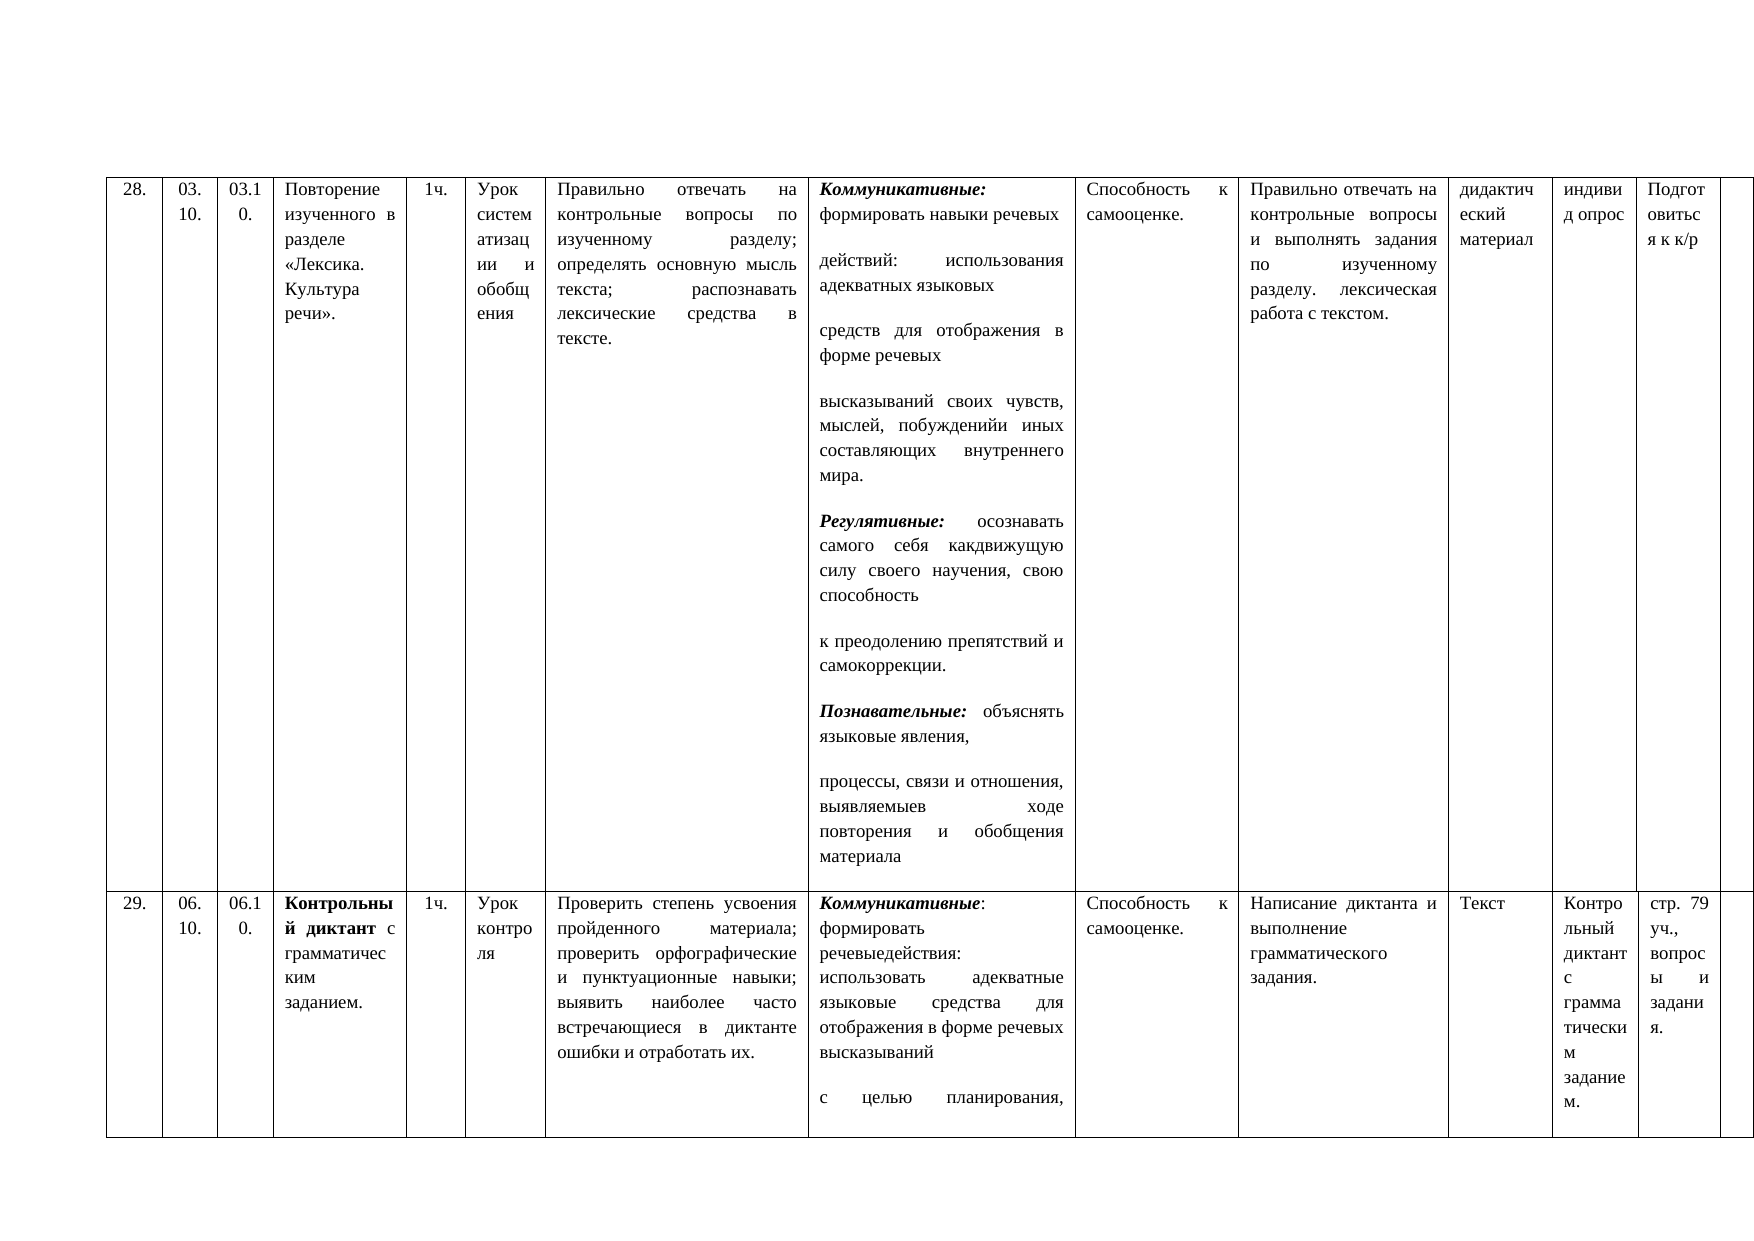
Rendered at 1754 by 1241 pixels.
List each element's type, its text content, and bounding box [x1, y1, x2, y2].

table_cell Правильно отвечать на контрольные вопросы по изученному разделу; определять основную мысль текста; распознавать лексические средства в тексте. [546, 178, 808, 891]
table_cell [1239, 892, 1448, 1137]
table_cell индивид опрос [1553, 178, 1636, 891]
table_cell Повторение изученного в разделе «Лексика. Культура речи». [274, 178, 406, 891]
table_cell Правильно отвечать на контрольные вопросы и выполнять задания по изученному разделу. лексическая работа с текстом. [1239, 178, 1448, 891]
table_cell Коммуникативные: формировать навыки речевых действий: использования адекватных языковых средств для отображения в форме речевых высказываний своих чувств, мыслей, побужденийи иных составляющих внутреннего мира. Регулятивные: осознавать самого себя какдвижущую силу своего научения, свою способность к преодолению препятствий и самокоррекции. Познавательные: объяснять языковые явления, процессы, связи и отношения, выявляемыев ходе повторения и обобщения материала [809, 178, 1075, 891]
table_cell 1ч. [407, 892, 465, 1137]
table_cell Текст [1449, 892, 1552, 1137]
table_cell 29. [107, 892, 162, 1137]
table_cell 03.10. [163, 178, 217, 891]
table_cell 1ч. [407, 178, 465, 891]
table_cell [1076, 892, 1238, 1137]
table_cell Способность к самооценке. [1076, 178, 1238, 891]
table_cell 06.10. [163, 892, 217, 1137]
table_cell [809, 892, 1075, 1137]
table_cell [1553, 892, 1638, 1137]
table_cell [546, 892, 808, 1137]
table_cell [1639, 892, 1720, 1137]
table_cell Урок контроля [466, 892, 545, 1137]
table_cell 28. [107, 178, 162, 891]
table_cell дидактический материал [1449, 178, 1552, 891]
table_cell Урок систематизации и обобщения [466, 178, 545, 891]
table_cell [1721, 892, 1753, 1137]
table_cell 03.10. [218, 178, 273, 891]
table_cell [274, 892, 406, 1137]
table_cell [1721, 178, 1753, 891]
table_cell Подготовиться к к/р [1637, 178, 1720, 891]
table_cell 06.10. [218, 892, 273, 1137]
